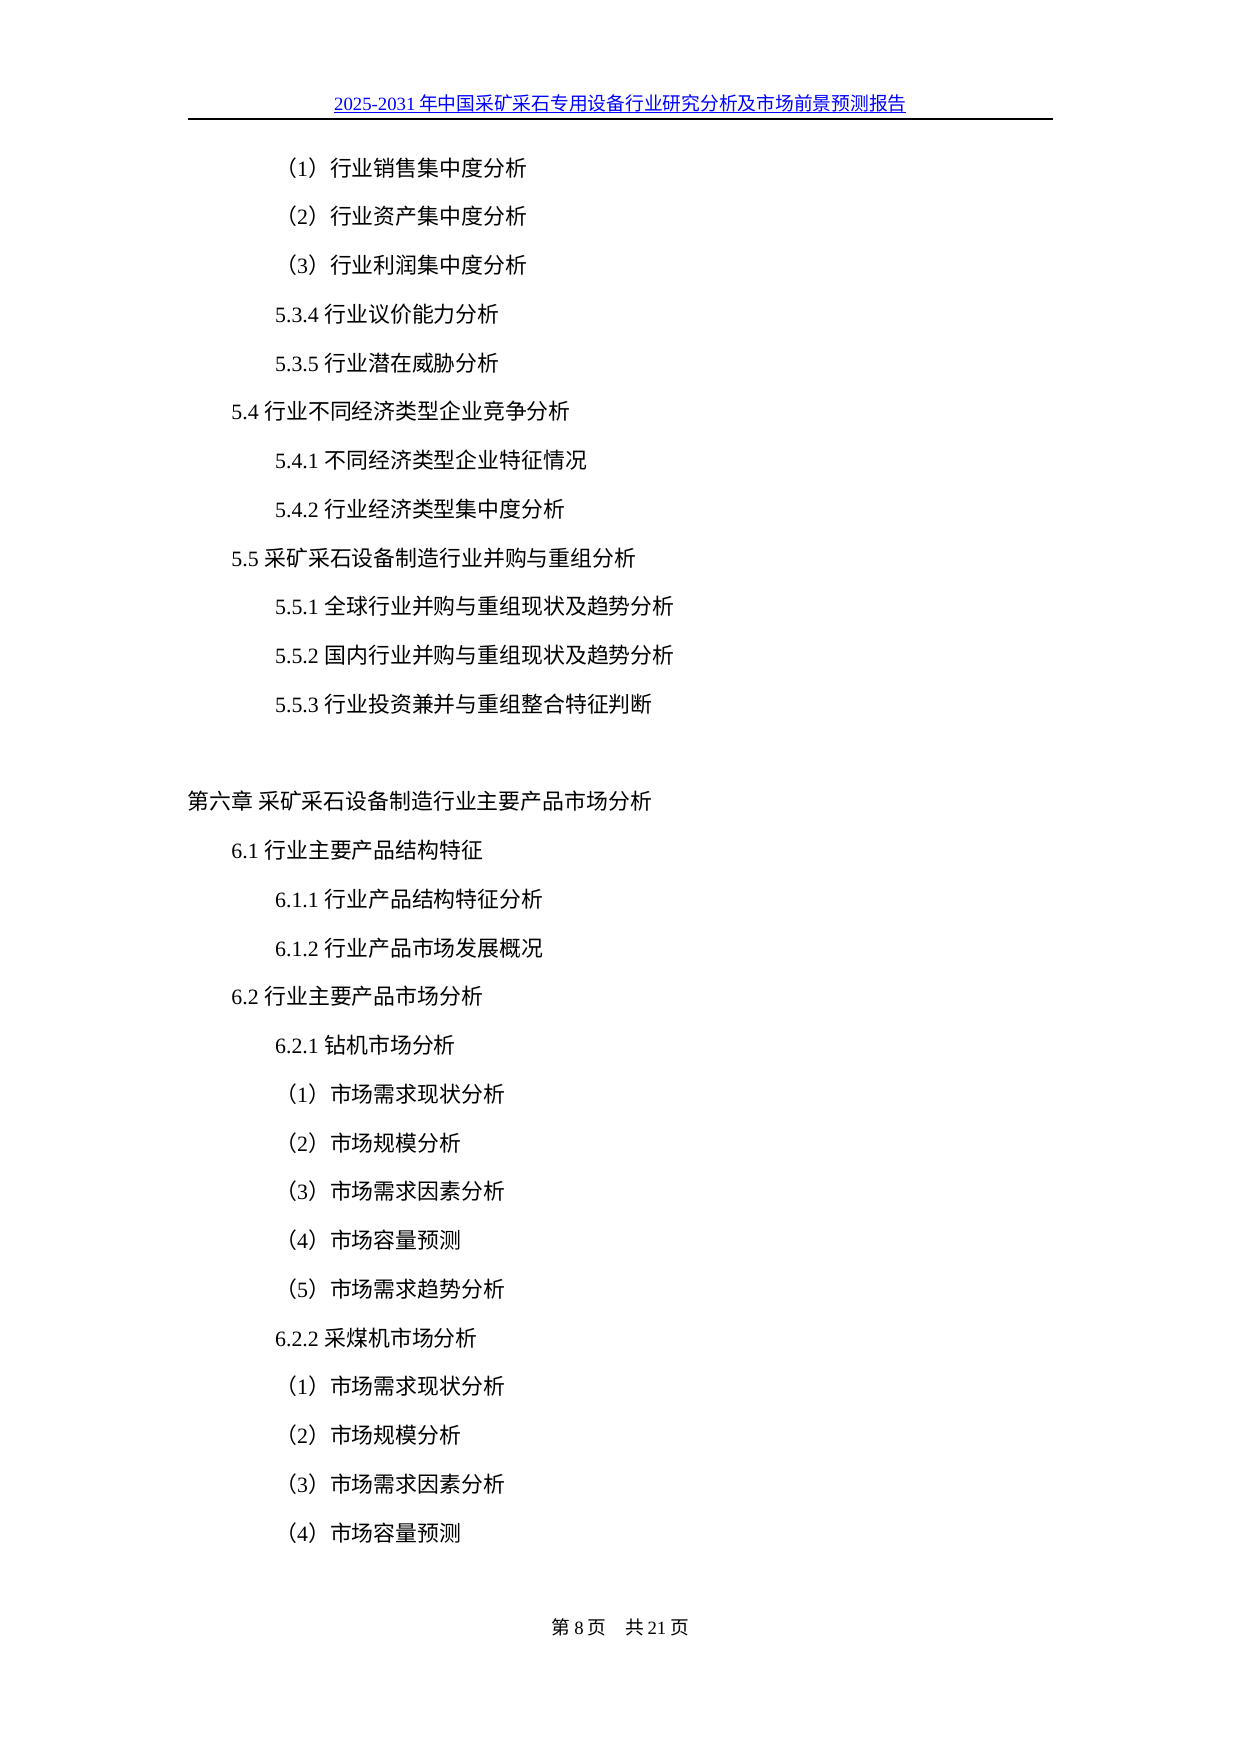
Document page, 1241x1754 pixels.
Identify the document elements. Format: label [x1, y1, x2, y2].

text [187, 150, 1053, 1548]
